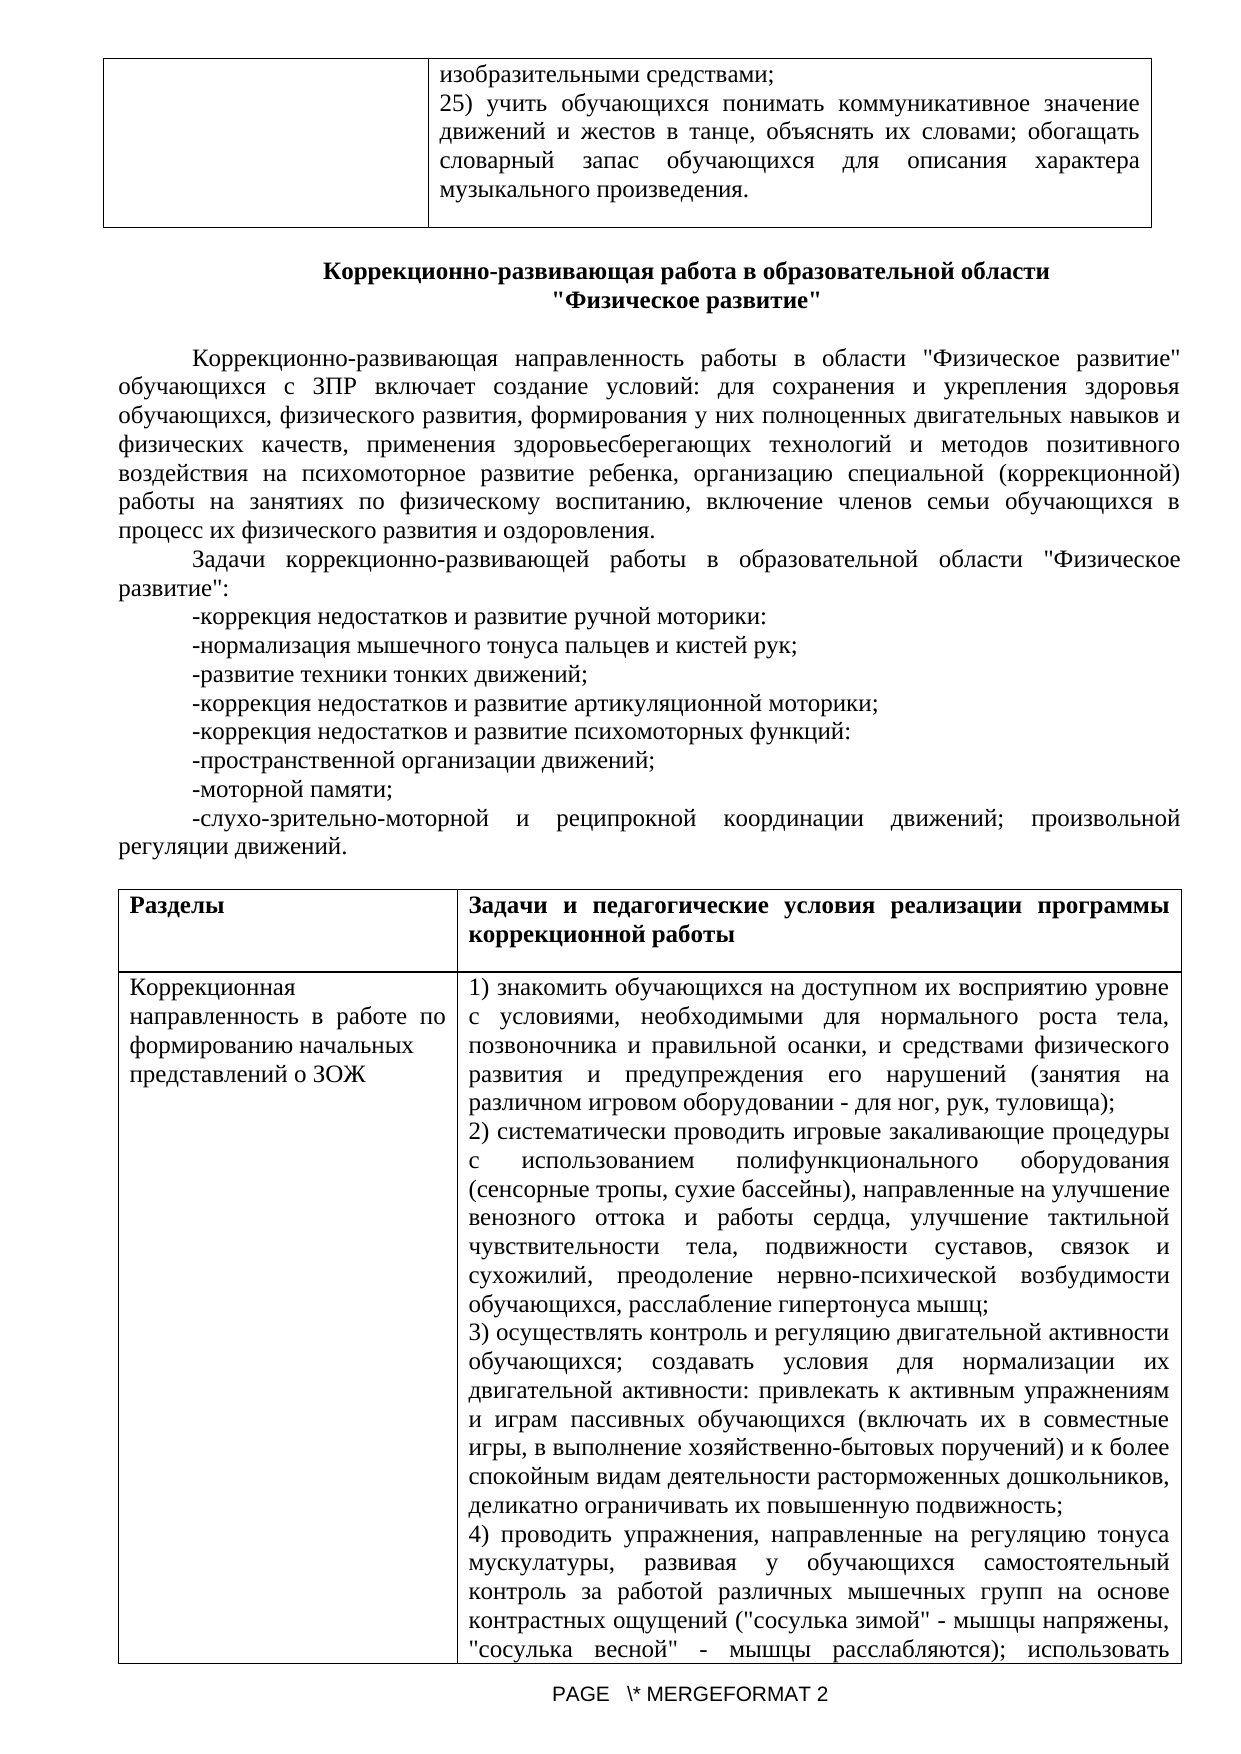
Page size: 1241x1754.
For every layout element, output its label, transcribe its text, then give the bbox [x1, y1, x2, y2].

text Коррекционно-развивающая направленность работы в области "Физическое развитие" обучающихся с ЗПР включает создание условий: для сохранения и укрепления здоровья обучающихся, физического развития, формирования у них полноценных двигательных навыков и физических качеств, применения здоровьесберегающих технологий и методов позитивного воздействия на психомоторное развитие ребенка, организацию специальной (коррекционной) работы на занятиях по физическому воспитанию, включение членов семьи обучающихся в процесс их физического развития и оздоровления. [118, 343, 1181, 544]
text -коррекция недостатков и развитие психомоторных функций: [118, 716, 1181, 745]
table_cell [429, 59, 1151, 227]
table_header Задачи и педагогические условия реализации программы коррекционной работы [458, 890, 1181, 971]
text -нормализация мышечного тонуса пальцев и кистей рук; [118, 630, 1181, 659]
text "Физическое развитие" [118, 285, 1181, 314]
text -пространственной организации движений; [118, 745, 1181, 774]
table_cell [458, 973, 1181, 1662]
text -моторной памяти; [118, 774, 1181, 803]
text Коррекционно-развивающая работа в образовательной области [118, 256, 1181, 285]
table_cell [104, 59, 428, 227]
text -слухо-зрительно-моторной и реципрокной координации движений; произвольной регуляции движений. [118, 803, 1181, 860]
text -коррекция недостатков и развитие артикуляционной моторики; [118, 688, 1181, 716]
table_header Разделы [119, 890, 457, 971]
text -коррекция недостатков и развитие ручной моторики: [118, 601, 1181, 630]
text Задачи коррекционно-развивающей работы в образовательной области "Физическое развитие": [118, 544, 1181, 601]
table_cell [119, 973, 457, 1662]
text -развитие техники тонких движений; [118, 659, 1181, 688]
